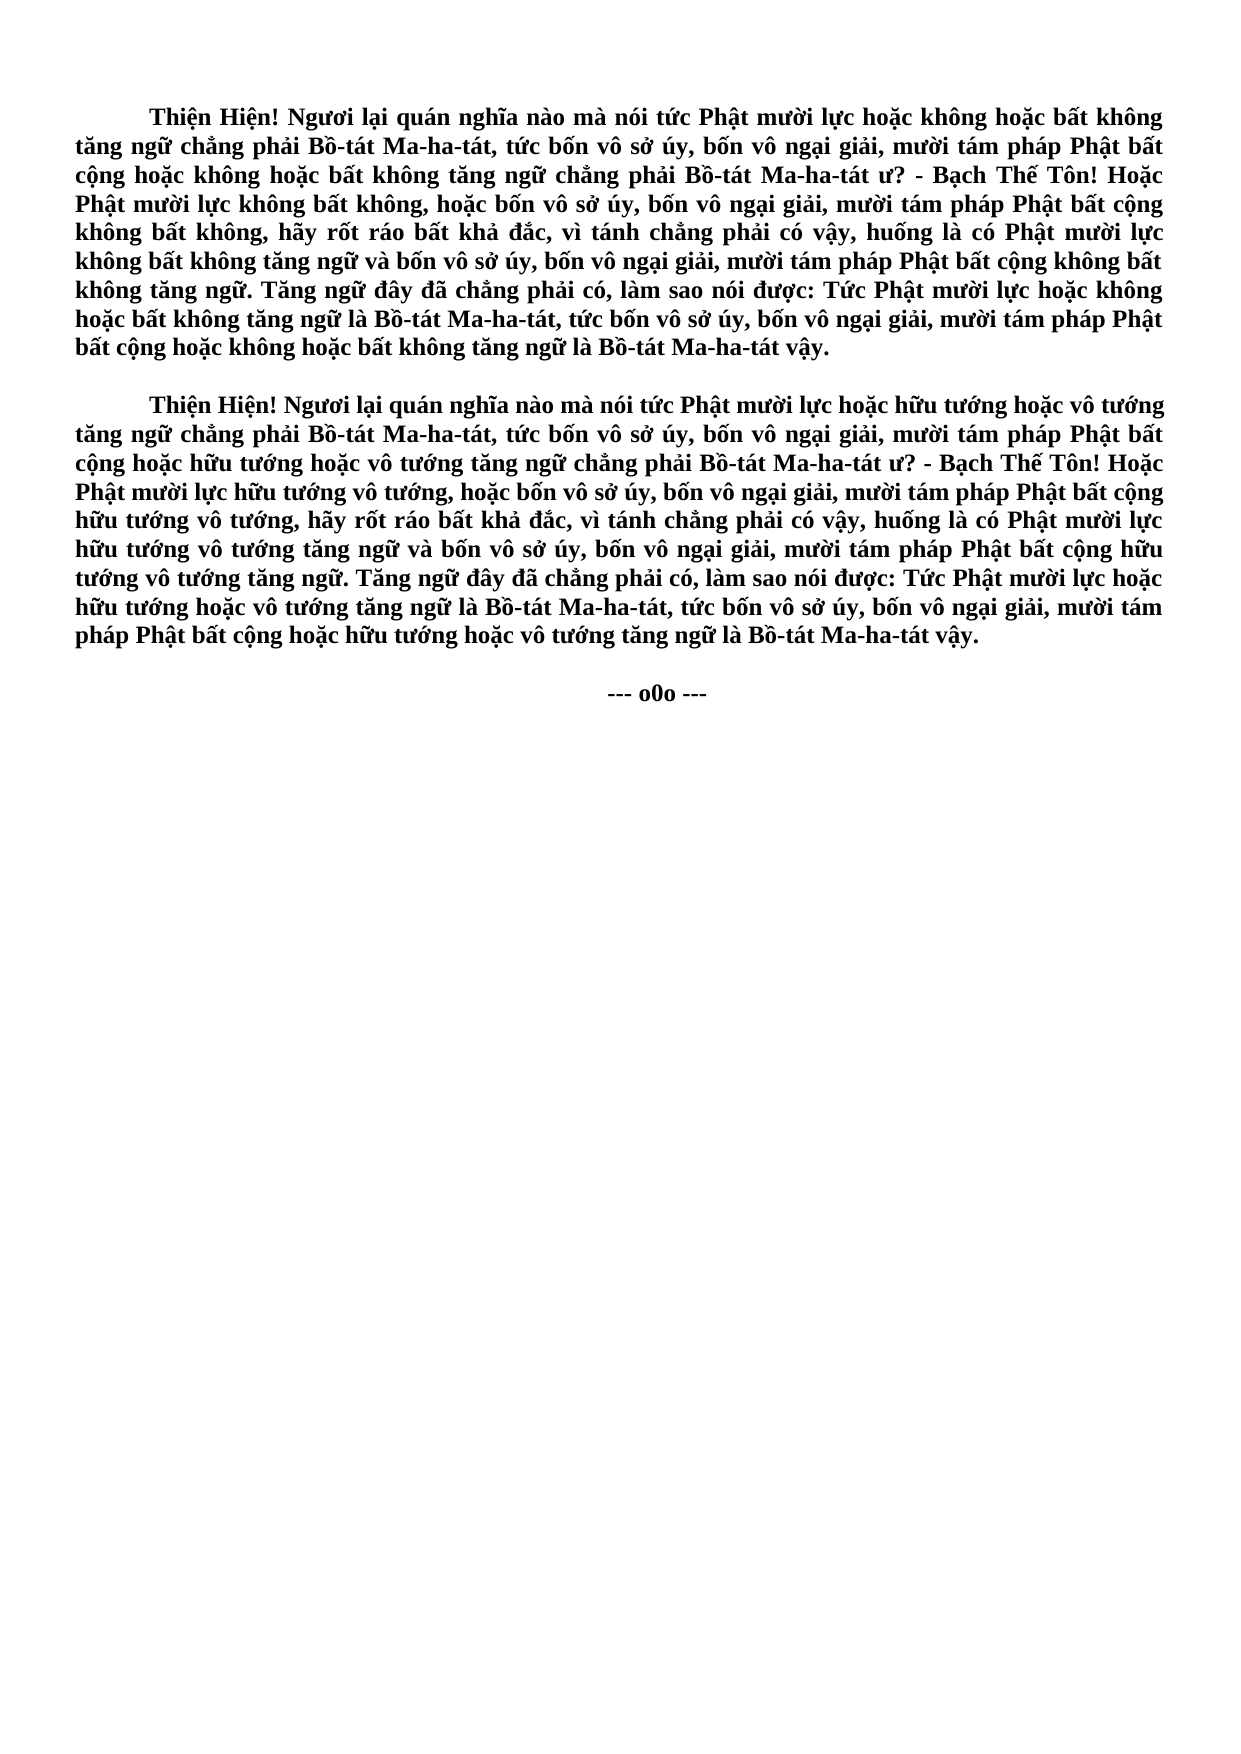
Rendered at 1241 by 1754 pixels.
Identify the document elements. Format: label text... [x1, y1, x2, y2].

text Thiện Hiện! Ngươi lại quán nghĩa nào mà nói tức Phật mười lực hoặc không hoặc bất không tăng ngữ chẳng phải Bồ-tát Ma-ha-tát, tức bốn vô sở úy, bốn vô ngại giải, mười tám pháp Phật bất cộng hoặc không hoặc bất không tăng ngữ chẳng phải Bồ-tát Ma-ha-tát ư? - Bạch Thế Tôn! Hoặc Phật mười lực không bất không, hoặc bốn vô sở úy, bốn vô ngại giải, mười tám pháp Phật bất cộng không bất không, hãy rốt ráo bất khả đắc, vì tánh chẳng phải có vậy, huống là có Phật mười lực không bất không tăng ngữ và bốn vô sở úy, bốn vô ngại giải, mười tám pháp Phật bất cộng không bất không tăng ngữ. Tăng ngữ đây đã chẳng phải có, làm sao nói được: Tức Phật mười lực hoặc không hoặc bất không tăng ngữ là Bồ-tát Ma-ha-tát, tức bốn vô sở úy, bốn vô ngại giải, mười tám pháp Phật bất cộng hoặc không hoặc bất không tăng ngữ là Bồ-tát Ma-ha-tát vậy. [75, 102, 1165, 361]
text Thiện Hiện! Ngươi lại quán nghĩa nào mà nói tức Phật mười lực hoặc hữu tướng hoặc vô tướng tăng ngữ chẳng phải Bồ-tát Ma-ha-tát, tức bốn vô sở úy, bốn vô ngại giải, mười tám pháp Phật bất cộng hoặc hữu tướng hoặc vô tướng tăng ngữ chẳng phải Bồ-tát Ma-ha-tát ư? - Bạch Thế Tôn! Hoặc Phật mười lực hữu tướng vô tướng, hoặc bốn vô sở úy, bốn vô ngại giải, mười tám pháp Phật bất cộng hữu tướng vô tướng, hãy rốt ráo bất khả đắc, vì tánh chẳng phải có vậy, huống là có Phật mười lực hữu tướng vô tướng tăng ngữ và bốn vô sở úy, bốn vô ngại giải, mười tám pháp Phật bất cộng hữu tướng vô tướng tăng ngữ. Tăng ngữ đây đã chẳng phải có, làm sao nói được: Tức Phật mười lực hoặc hữu tướng hoặc vô tướng tăng ngữ là Bồ-tát Ma-ha-tát, tức bốn vô sở úy, bốn vô ngại giải, mười tám pháp Phật bất cộng hoặc hữu tướng hoặc vô tướng tăng ngữ là Bồ-tát Ma-ha-tát vậy. [75, 390, 1165, 649]
text --- o0o --- [75, 678, 1165, 707]
